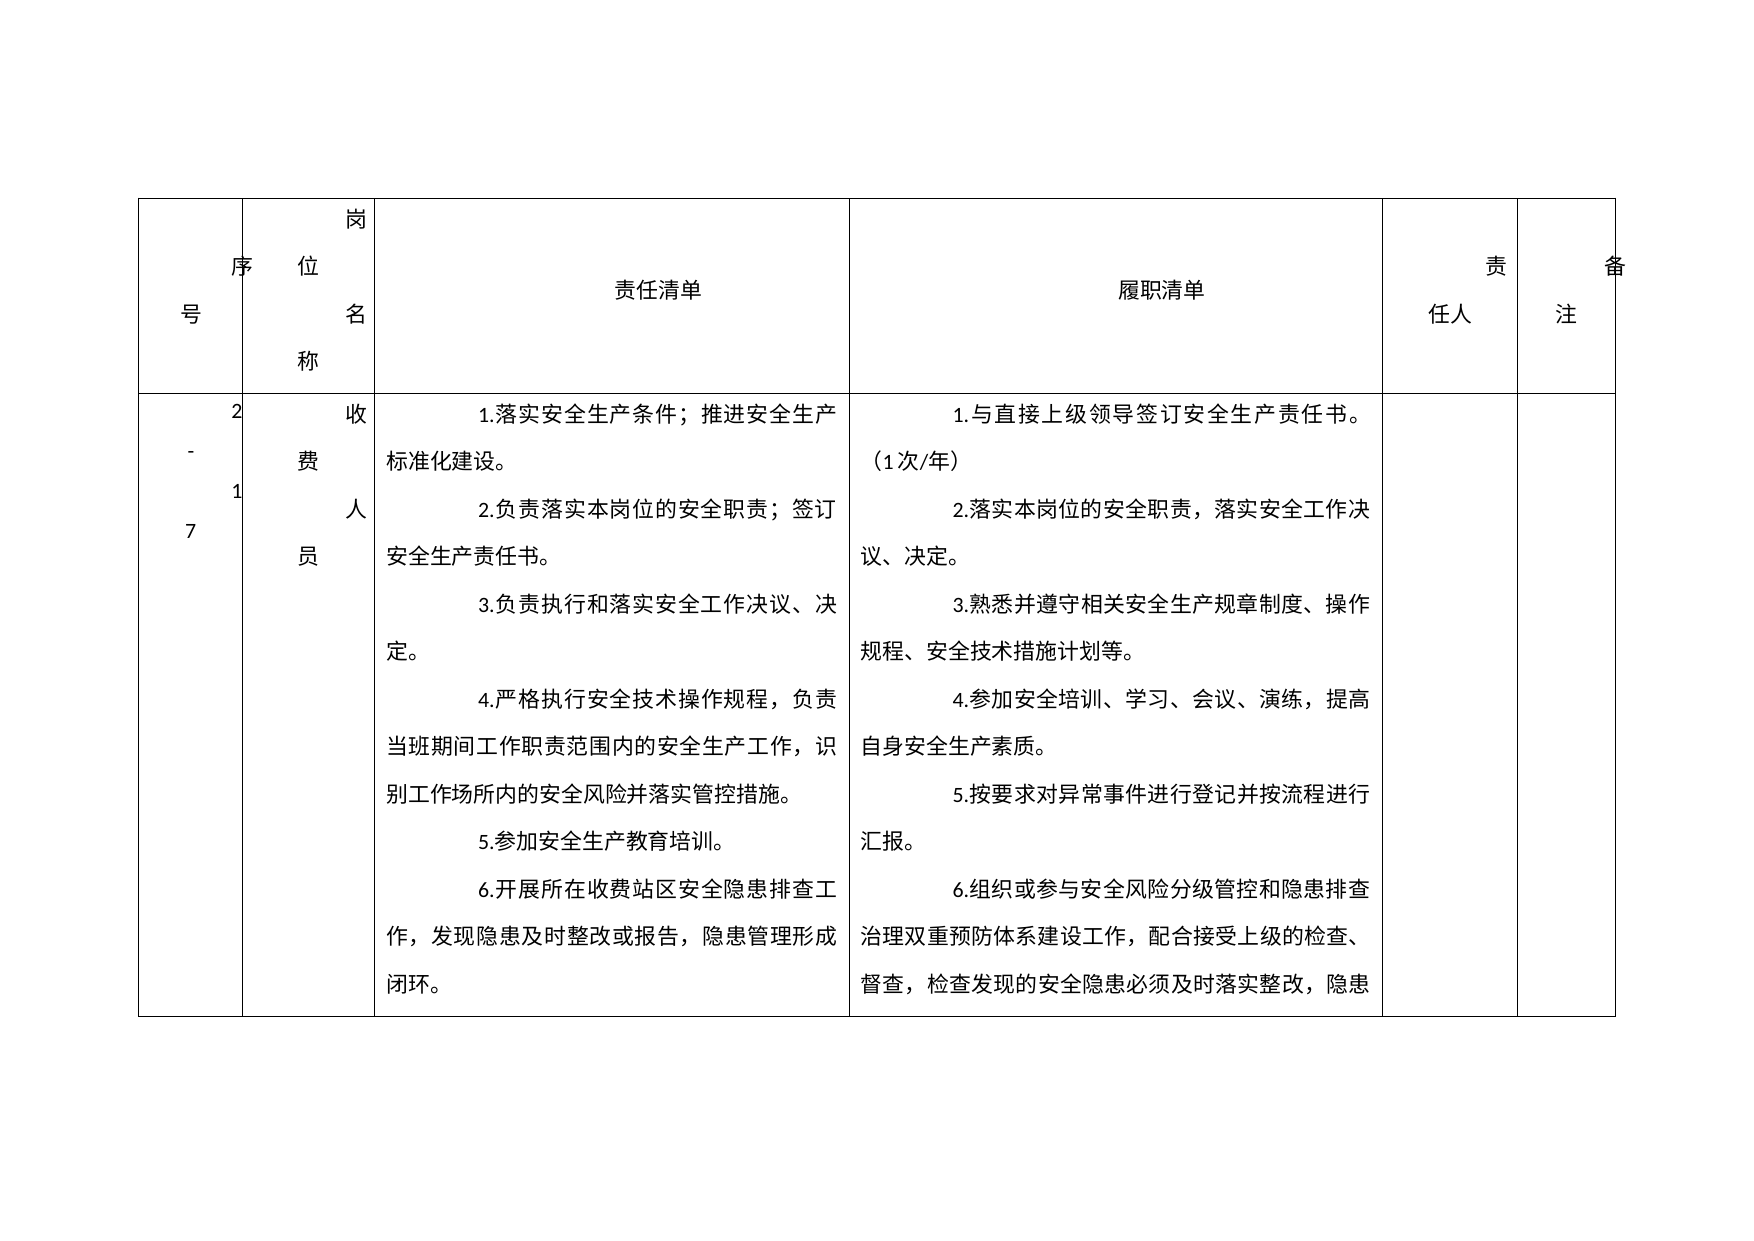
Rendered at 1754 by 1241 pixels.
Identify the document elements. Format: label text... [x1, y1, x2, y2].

table_cell 1.落实安全生产条件；推进安全生产标准化建设。 2.负责落实本岗位的安全职责；签订安全生产责任书。 3.负责执行和落实安全工作决议、决定。 4.严格执行安全技术操作规程，负责当班期间工作职责范围内的安全生产工作，识别工作场所内的安全风险并落实管控措施。 5.参加安全生产教育培训。 6.开展所在收费站区安全隐患排查工作，发现隐患及时整改或报告，隐患管理形成闭环。 7.正确穿戴和使用劳动防护用品，进、出收费亭必须着反光背心，确保安全情况下在工作区域通行。 8.做好所在收费站自然灾害、恶劣天气、重大节假日、疫情防控、重大活动、交通事故等收费站应急服务保障工作。 9.熟悉相关突发事件的应急预案和现场处置措施，发现突发情况及时报告，保护现场，确保自身安全的前提下开展施救。 10. ……。 [375, 394, 849, 1016]
table_header 序号 [139, 199, 242, 393]
table_header 备注 [1518, 199, 1615, 393]
table_cell 1.与直接上级领导签订安全生产责任书。（1次/年） 2.落实本岗位的安全职责，落实安全工作决议、决定。 3.熟悉并遵守相关安全生产规章制度、操作规程、安全技术措施计划等。 4.参加安全培训、学习、会议、演练，提高自身安全生产素质。 5.按要求对异常事件进行登记并按流程进行汇报。 6.组织或参与安全风险分级管控和隐患排查治理双重预防体系建设工作，配合接受上级的检查、督查，检查发现的安全隐患必须及时落实整改，隐患管理形成闭环。 7.及时、如实报告生产安全事故；按照应急预案和现场处置方案开展应急处置。 8. ……。 [850, 394, 1382, 1016]
table_header 履职清单 [850, 199, 1382, 393]
table_cell 2- 17 [139, 394, 242, 1016]
table_cell [1383, 394, 1517, 1016]
table_header 岗位 名称 [243, 199, 374, 393]
table_cell 收费 人员 [243, 394, 374, 1016]
table_header 责任人 [1383, 199, 1517, 393]
table_header 责任清单 [375, 199, 849, 393]
table_cell [1518, 394, 1615, 1016]
